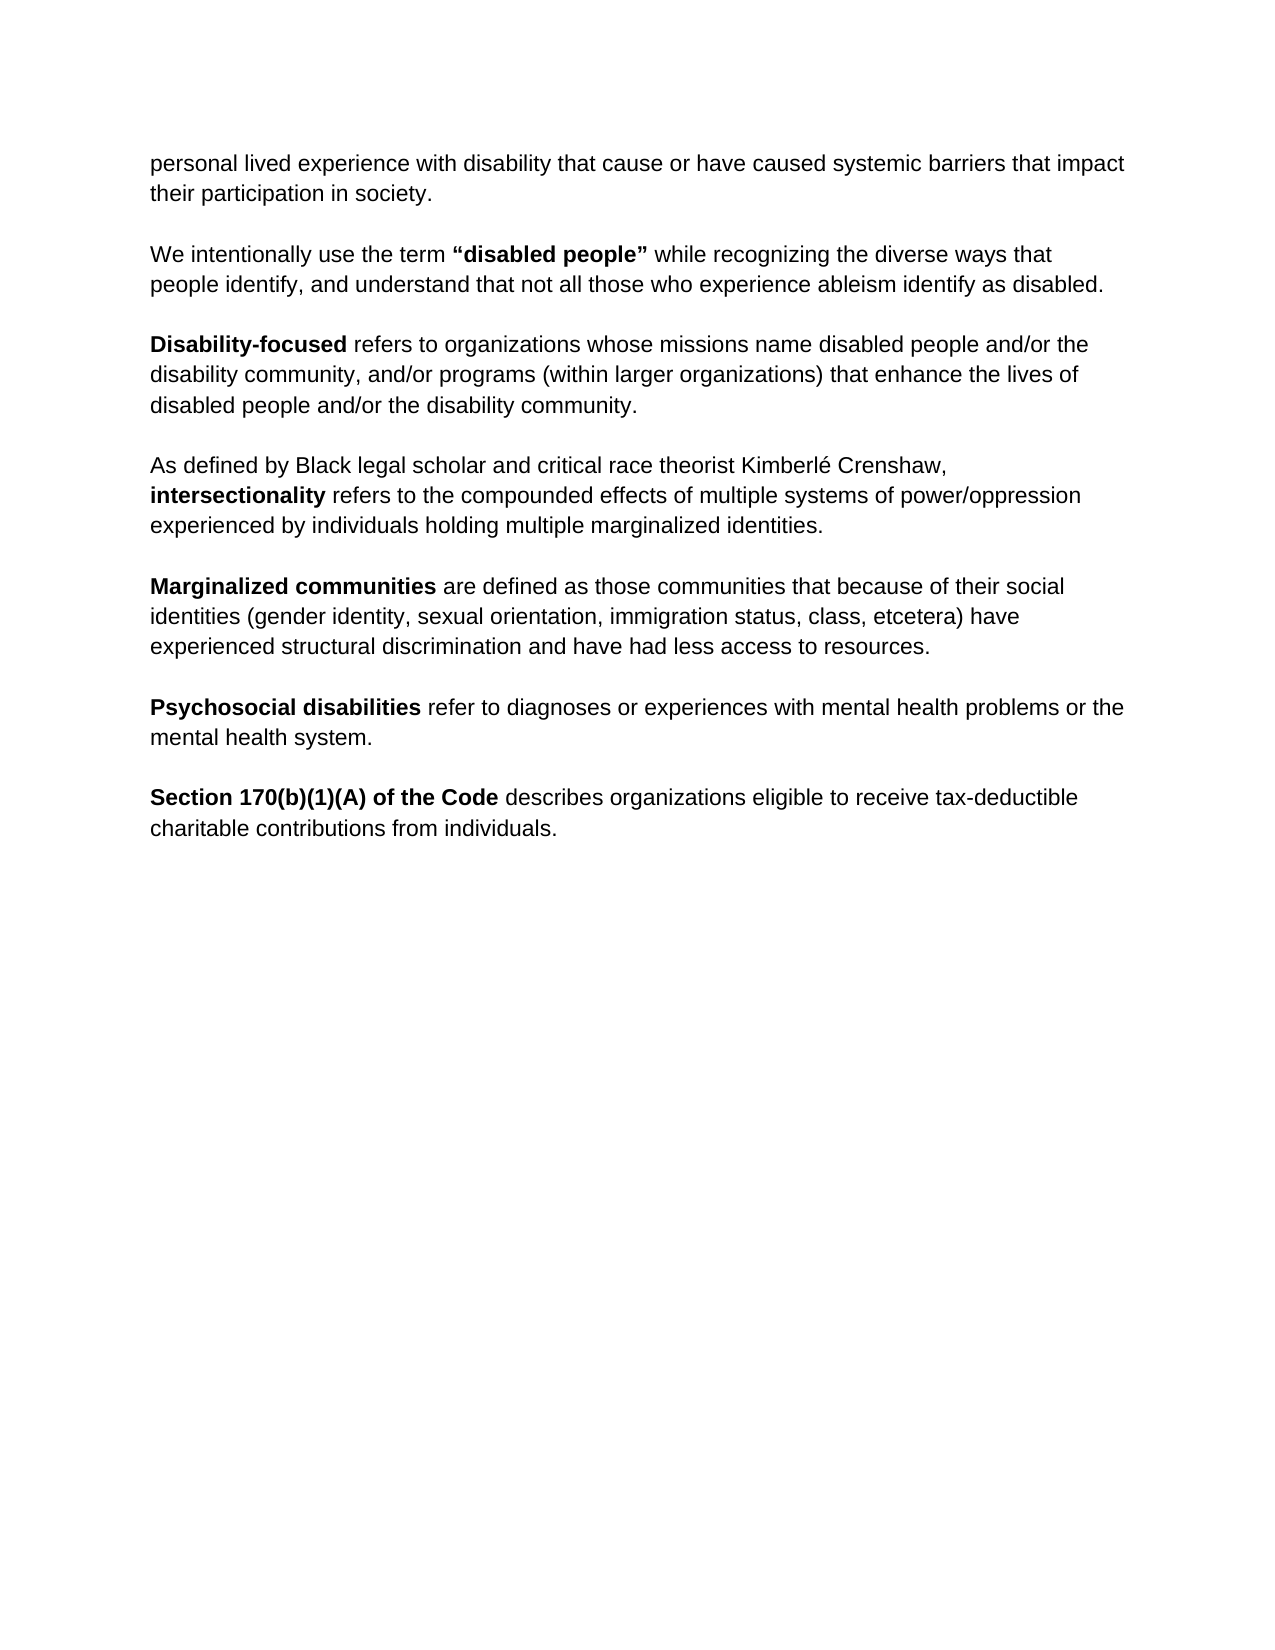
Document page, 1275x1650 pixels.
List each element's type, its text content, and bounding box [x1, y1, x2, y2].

text Psychosocial disabilities refer to diagnoses or experiences with mental health problems or the mental health system. [150, 694, 1125, 750]
text We intentionally use the term “disabled people” while recognizing the diverse ways that people identify, and understand that not all those who experience ableism identify as disabled. [150, 241, 1125, 297]
text Marginalized communities are defined as those communities that because of their social identities (gender identity, sexual orientation, immigration status, class, etcetera) have experienced structural discrimination and have had less access to resources. [150, 573, 1125, 660]
text Section 170(b)(1)(A) of the Code describes organizations eligible to receive tax-deductible charitable contributions from individuals. [150, 784, 1125, 841]
text Disability-focused refers to organizations whose missions name disabled people and/or the disability community, and/or programs (within larger organizations) that enhance the lives of disabled people and/or the disability community. [150, 331, 1125, 418]
text As defined by Black legal scholar and critical race theorist Kimberlé Crenshaw, intersectionality refers to the compounded effects of multiple systems of power/oppression experienced by individuals holding multiple marginalized identities. [150, 452, 1125, 539]
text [150, 150, 1125, 207]
